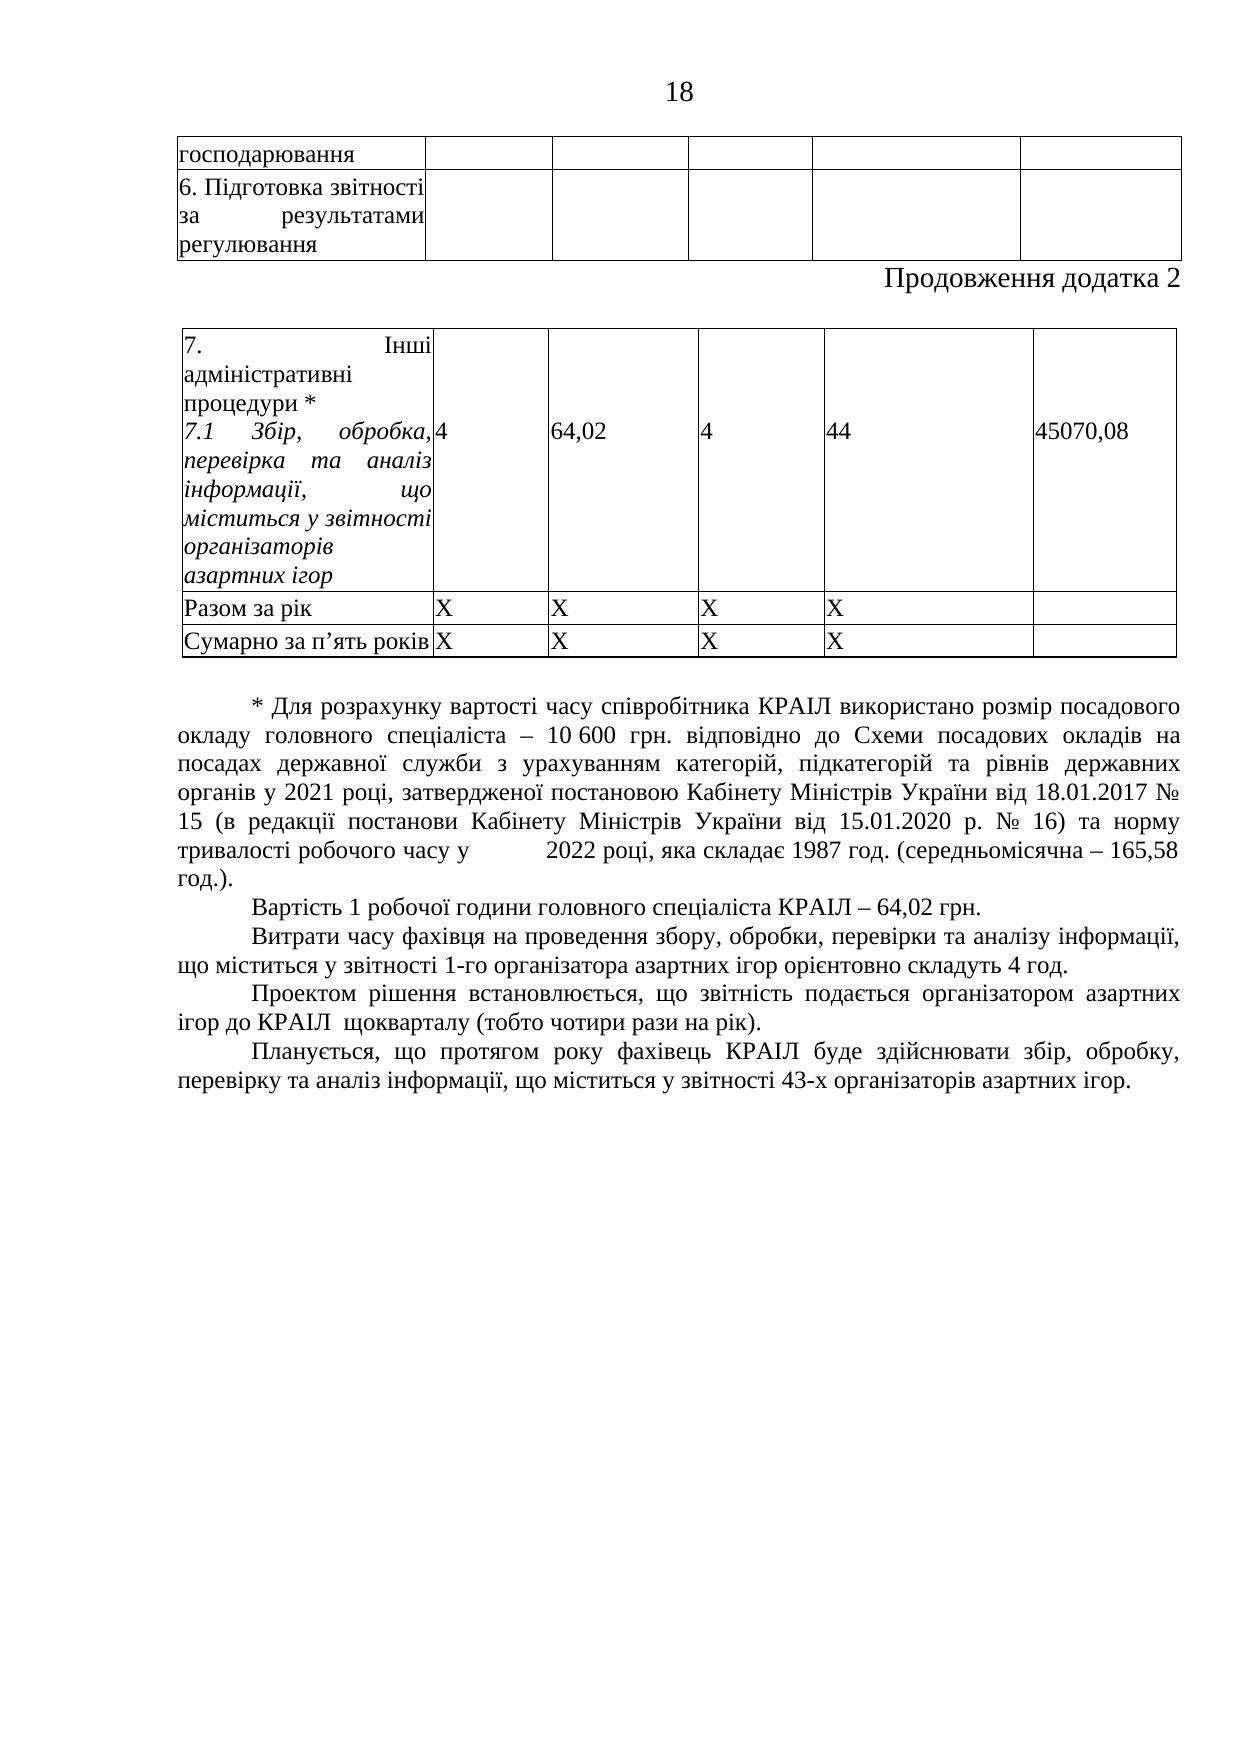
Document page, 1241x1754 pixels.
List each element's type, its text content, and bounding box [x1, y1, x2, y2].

table_header 4 [699, 329, 824, 591]
table_cell [1021, 137, 1181, 169]
text Продовження додатка 2 [177, 261, 1181, 294]
text * Для розрахунку вартості часу співробітника КРАІЛ використано розмір посадового окладу головного спеціаліста – 10 600 грн. відповідно до Схеми посадових окладів на посадах державної служби з урахуванням категорій, підкатегорій та рівнів державних органів у 2021 році, затвердженої постановою Кабінету Міністрів України від 18.01.2017 № 15 (в редакції постанови Кабінету Міністрів України від 15.01.2020 р. № 16) та норму тривалості робочого часу у 2022 році, яка складає 1987 год. (середньомісячна – 165,58 год.). [177, 691, 1181, 892]
table_cell [1034, 592, 1176, 623]
table_header 45070,08 [1034, 329, 1176, 591]
table_cell [813, 170, 1020, 259]
table_header 4 [434, 329, 548, 591]
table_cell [178, 137, 425, 169]
table_cell Сумарно за п’ять років [183, 625, 433, 656]
table_cell [689, 137, 812, 169]
table_cell [553, 137, 688, 169]
table_cell Х [549, 625, 698, 656]
table_cell [426, 137, 552, 169]
text Проектом рішення встановлюється, що звітність подається організатором азартних ігор до КРАІЛ щокварталу (тобто чотири рази на рік). [177, 978, 1181, 1036]
table_cell Х [549, 592, 698, 623]
text Планується, що протягом року фахівець КРАІЛ буде здійснювати збір, обробку, перевірку та аналіз інформації, що міститься у звітності 43-х організаторів азартних ігор. [177, 1036, 1181, 1093]
table_cell Х [699, 592, 824, 623]
table_cell [553, 170, 688, 259]
table_cell Х [825, 625, 1033, 656]
table_cell Х [434, 592, 548, 623]
table_cell 6. Підготовка звітності за результатами регулювання [178, 170, 425, 259]
table_header 64,02 [549, 329, 698, 591]
table_cell [1021, 170, 1181, 259]
table_header 44 [825, 329, 1033, 591]
text Витрати часу фахівця на проведення збору, обробки, перевірки та аналізу інформації, що міститься у звітності 1-го організатора азартних ігор орієнтовно складуть 4 год. [177, 921, 1181, 978]
table_cell [426, 170, 552, 259]
table_header 7. Інші адміністративні процедури * 7.1 Збір, обробка, перевірка та аналіз інформації, що міститься у звітності організаторів азартних ігор [183, 329, 433, 591]
table_cell Х [699, 625, 824, 656]
table_cell [1034, 625, 1176, 656]
table_cell Разом за рік [183, 592, 433, 623]
text Вартість 1 робочої години головного спеціаліста КРАІЛ – 64,02 грн. [177, 892, 1181, 921]
table_cell Х [434, 625, 548, 656]
table_cell Х [825, 592, 1033, 623]
table_cell [813, 137, 1020, 169]
table_cell [689, 170, 812, 259]
